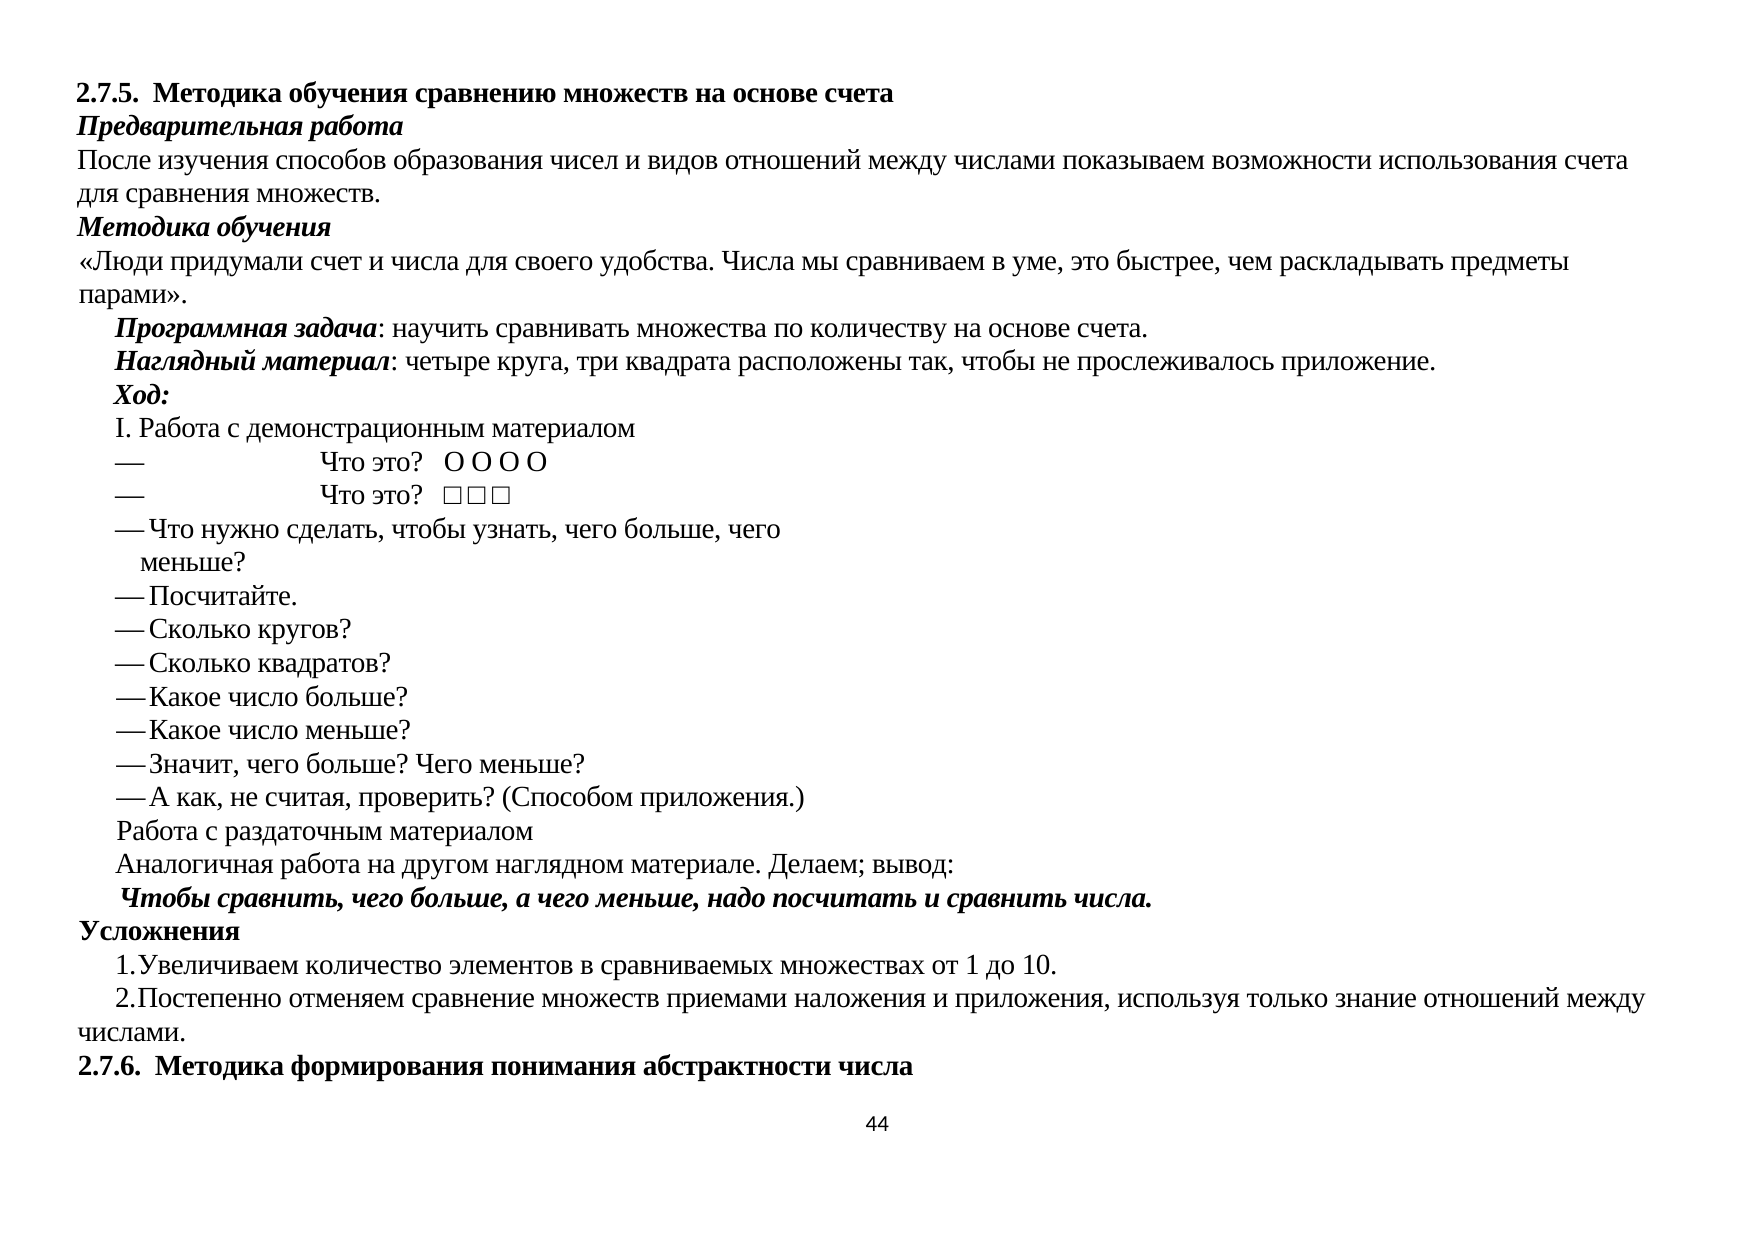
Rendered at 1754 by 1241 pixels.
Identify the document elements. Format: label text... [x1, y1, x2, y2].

list Значит, чего больше? Чего меньше? [116, 746, 1679, 779]
text 2.7.6. Методика формирования понимания абстрактности числа [78, 1048, 1635, 1081]
list А как, не считая, проверить? (Способом приложения.) [116, 779, 1679, 813]
list Какое число меньше? [116, 712, 1679, 746]
text 2.7.5. Методика обучения сравнению множеств на основе счета [76, 75, 1628, 108]
list Какое число больше? [116, 679, 1679, 712]
list Что нужно сделать, чтобы узнать, чего больше, чего меньше? [115, 511, 1679, 578]
text После изучения способов образования чисел и видов отношений между числами показываем возможности использования счета для сравнения множеств. [77, 142, 1677, 209]
text Предварительная работа [76, 108, 1679, 142]
list Постепенно отменяем сравнение множеств приемами наложения и приложения, используя только знание отношений между числами. [77, 981, 1679, 1048]
text Усложнения [78, 913, 1679, 947]
text Работа с раздаточным материалом [116, 813, 1679, 846]
list Что это? О О О О [115, 444, 1679, 477]
text I. Работа с демонстрационным материалом [115, 410, 1679, 444]
list Увеличиваем количество элементов в сравниваемых множествах от 1 до 10. [77, 947, 1679, 981]
text Методика обучения [77, 209, 1679, 243]
list Что это? □ □ □ [115, 477, 1679, 511]
text «Люди придумали счет и числа для своего удобства. Числа мы сравниваем в уме, это быстрее, чем раскладывать предметы парами». [78, 243, 1678, 310]
text Программная задача: научить сравнивать множества по количеству на основе счета. [79, 310, 1677, 343]
text Чтобы сравнить, чего больше, а чего меньше, надо посчитать и сравнить числа. [79, 880, 1679, 913]
text Наглядный материал: четыре круга, три квадрата расположены так, чтобы не прослеживалось приложение. [80, 343, 1677, 377]
text Аналогичная работа на другом наглядном материале. Делаем; вывод: [79, 846, 1678, 880]
list Сколько квадратов? [115, 645, 1679, 679]
list Посчитайте. [115, 578, 1679, 612]
list Сколько кругов? [115, 612, 1679, 645]
text Ход: [113, 377, 1679, 410]
